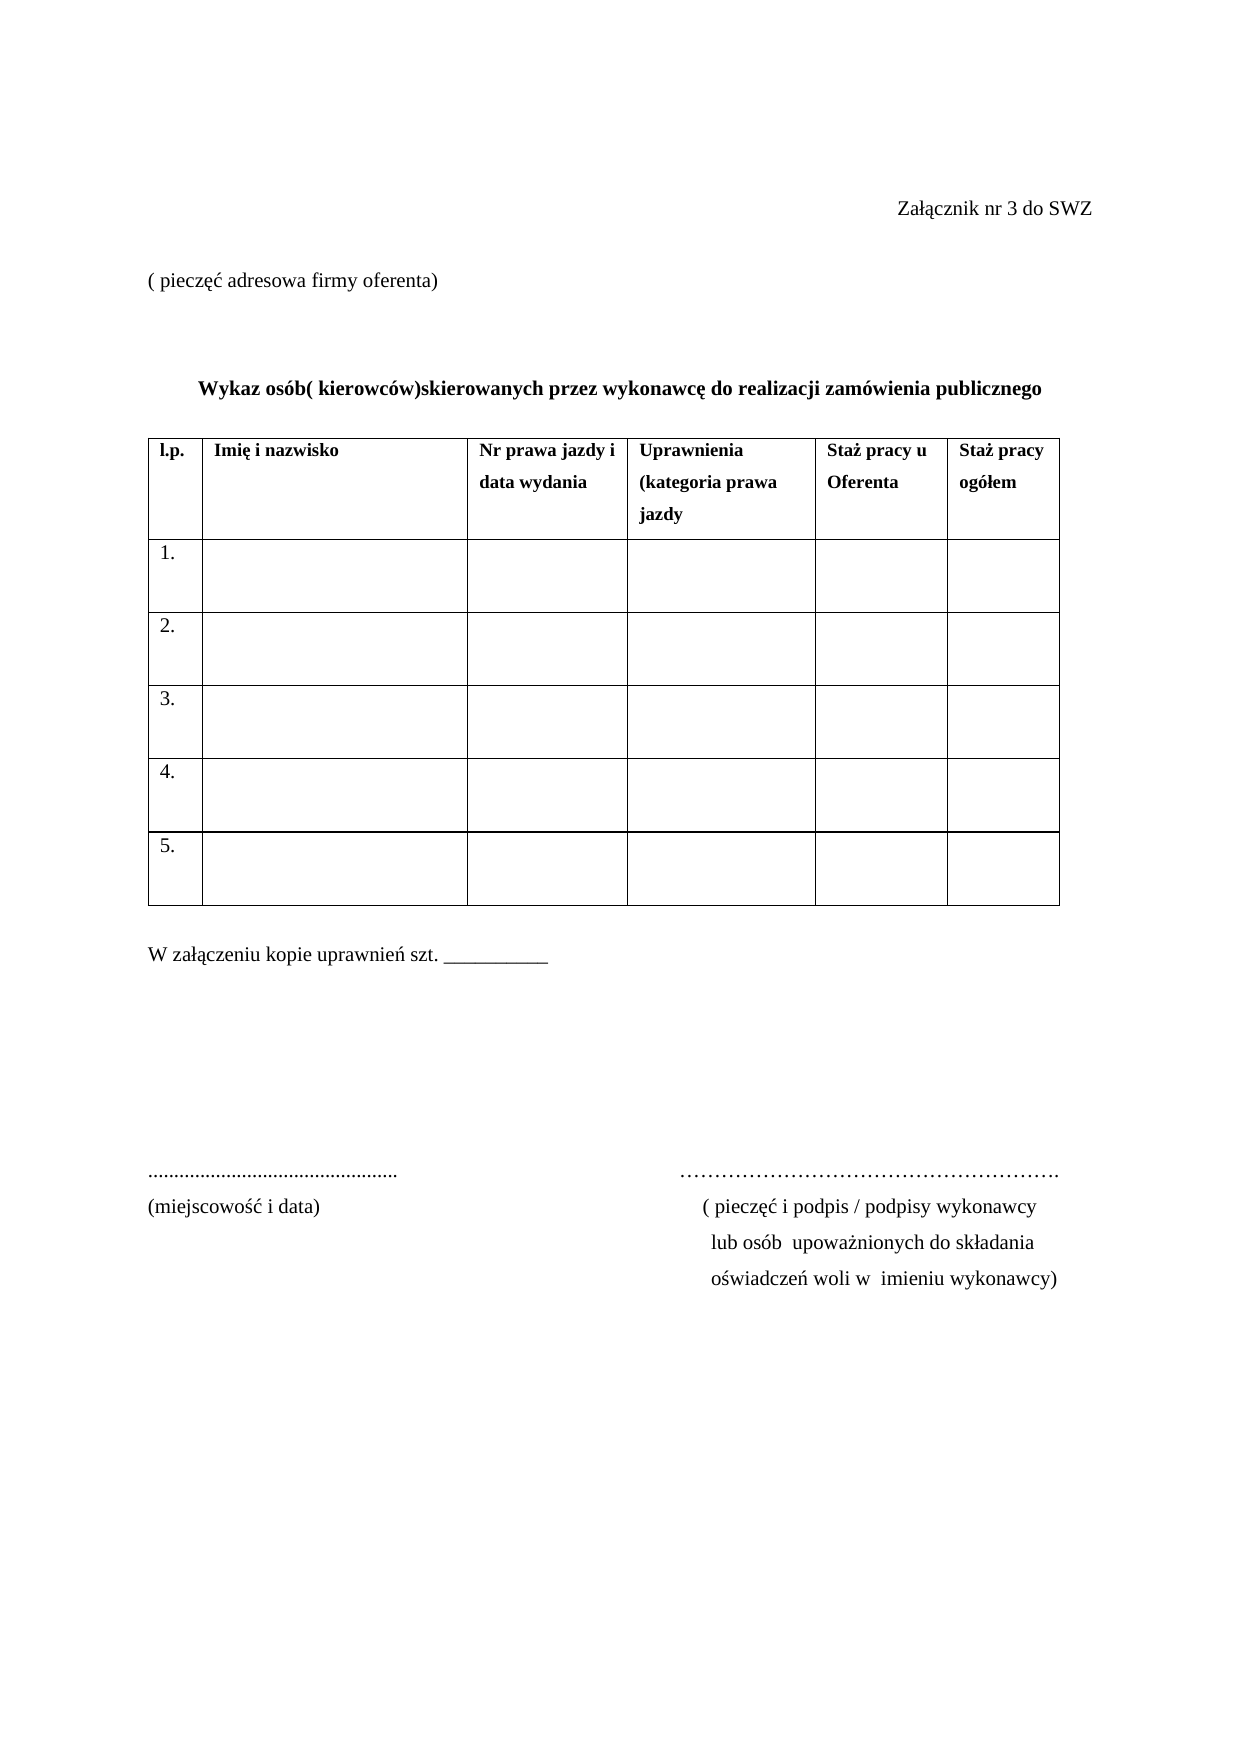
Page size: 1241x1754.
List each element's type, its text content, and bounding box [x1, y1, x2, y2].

table_cell [948, 759, 1059, 831]
table_header Imię i nazwisko [203, 439, 467, 539]
table_cell [948, 613, 1059, 685]
table_cell [628, 613, 815, 685]
table_cell [948, 833, 1059, 904]
table_cell [816, 759, 947, 831]
table_cell [468, 833, 627, 904]
table_cell 4. [149, 759, 202, 831]
table_cell [203, 613, 467, 685]
text ................................................ ………………………………………………. [148, 1158, 1092, 1182]
table_cell [203, 540, 467, 612]
table_cell 1. [149, 540, 202, 612]
text ( pieczęć adresowa firmy oferenta) [148, 268, 1092, 292]
table_cell [816, 833, 947, 904]
table_cell [816, 540, 947, 612]
table_cell [468, 540, 627, 612]
table_cell 5. [149, 833, 202, 904]
table_cell [816, 613, 947, 685]
table_header Uprawnienia (kategoria prawa jazdy [628, 439, 815, 539]
text (miejscowość i data) ( pieczęć i podpis / podpisy wykonawcy lub osób upoważnionych do składania oświadczeń woli w imieniu wykonawcy) [148, 1194, 1092, 1290]
table_cell [948, 540, 1059, 612]
table_cell [948, 686, 1059, 758]
text Załącznik nr 3 do SWZ [148, 196, 1092, 220]
table_cell 3. [149, 686, 202, 758]
table_cell [203, 686, 467, 758]
table_cell [628, 540, 815, 612]
text Wykaz osób( kierowców)skierowanych przez wykonawcę do realizacji zamówienia publicznego [148, 376, 1092, 400]
table_cell [203, 759, 467, 831]
table_cell [628, 759, 815, 831]
table_cell 2. [149, 613, 202, 685]
table_cell [468, 613, 627, 685]
table_cell [816, 686, 947, 758]
table_header Staż pracy u Oferenta [816, 439, 947, 539]
table_header Nr prawa jazdy i data wydania [468, 439, 627, 539]
table_cell [468, 686, 627, 758]
table_cell [628, 833, 815, 904]
table_header Staż pracy ogółem [948, 439, 1059, 539]
table_cell [628, 686, 815, 758]
table_cell [203, 833, 467, 904]
table_cell [468, 759, 627, 831]
text W załączeniu kopie uprawnień szt. __________ [148, 942, 1092, 966]
table_header l.p. [149, 439, 202, 539]
